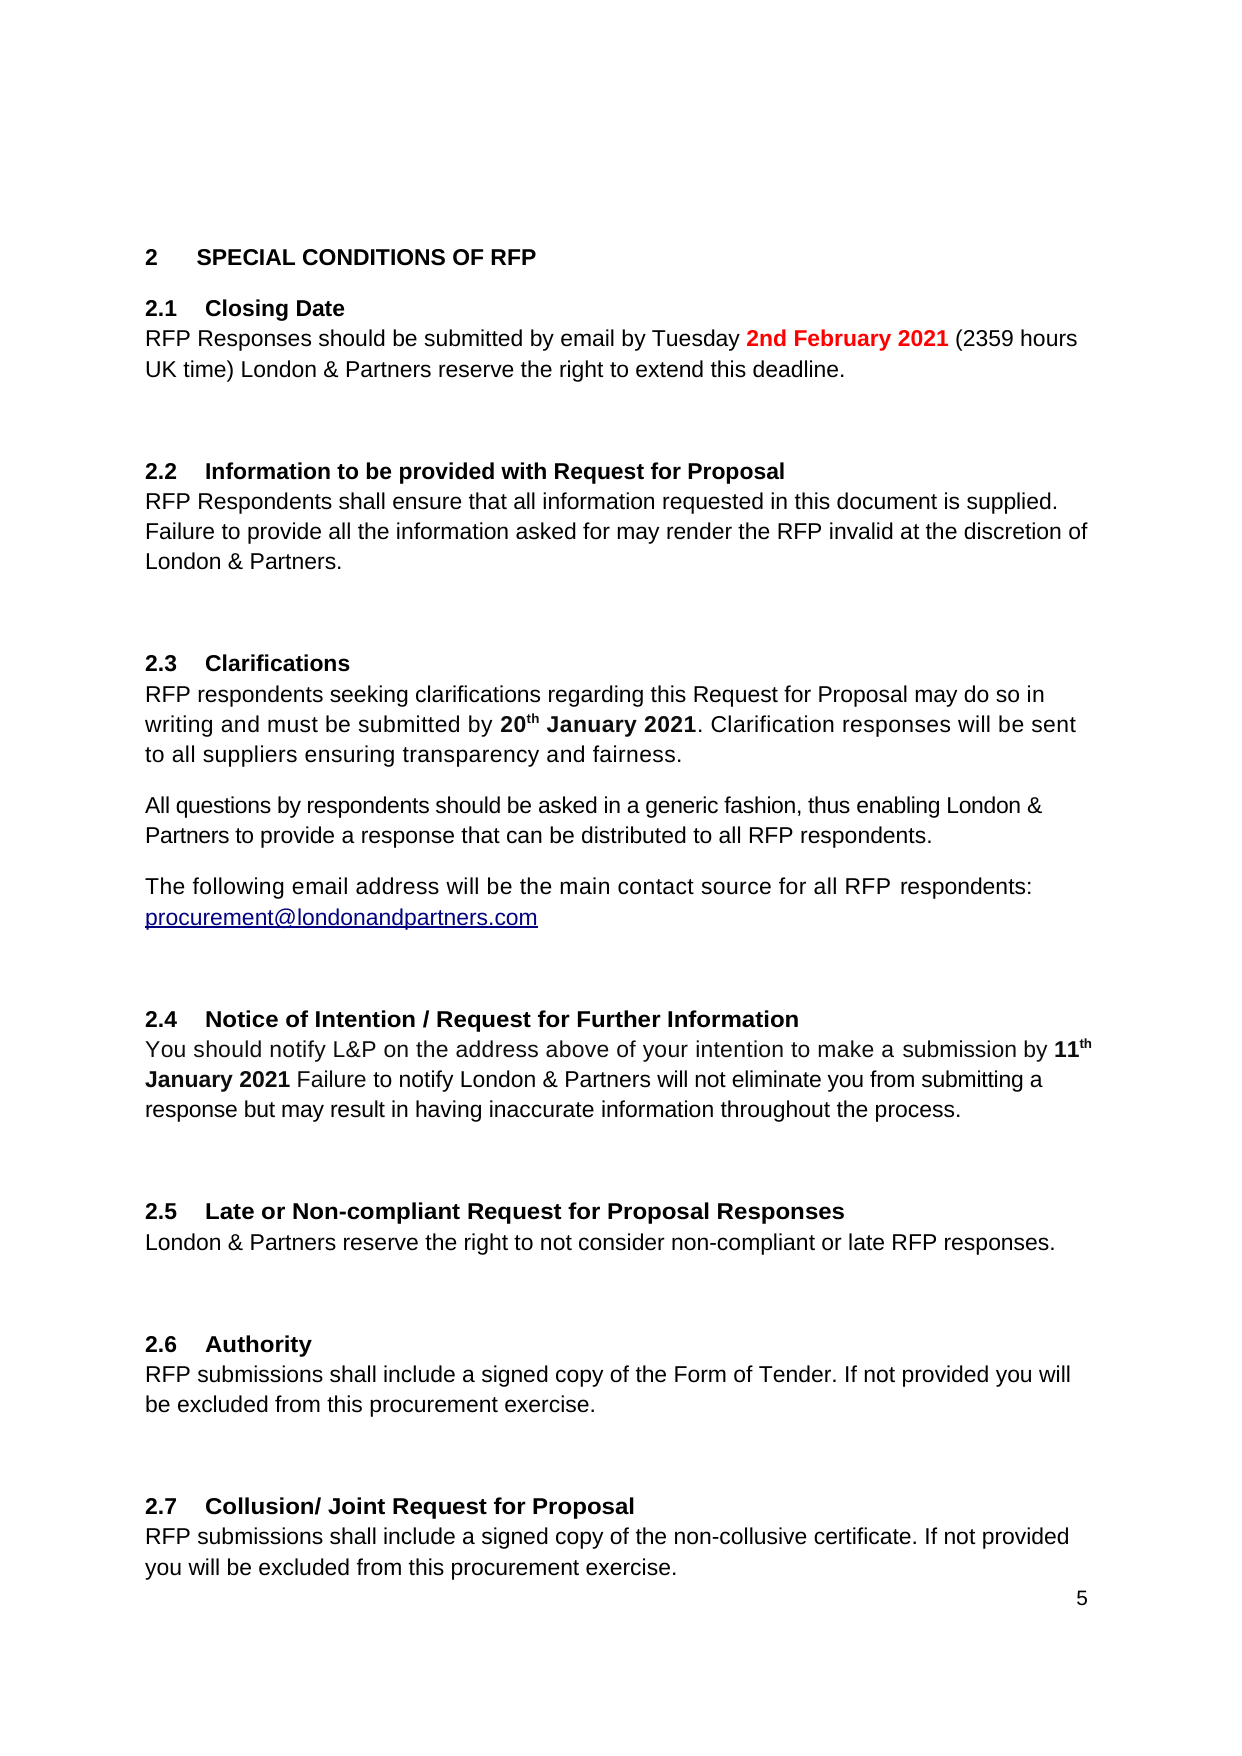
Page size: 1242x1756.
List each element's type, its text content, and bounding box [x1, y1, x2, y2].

text RFP Responses should be submitted by email by Tuesday 2nd February 2021 (2359 hours UK time) London & Partners reserve the right to extend this deadline. [145, 325, 1093, 382]
subtitle Notice of Intention / Request for Further Information [145, 1006, 1093, 1032]
text RFP submissions shall include a signed copy of the Form of Tender. If not provided you will be excluded from this procurement exercise. [145, 1361, 1093, 1417]
text London & Partners reserve the right to not consider non-compliant or late RFP responses. [145, 1228, 1093, 1255]
subtitle SPECIAL CONDITIONS OF RFP [145, 244, 1093, 270]
text RFP Respondents shall ensure that all information requested in this document is supplied. Failure to provide all the information asked for may render the RFP invalid at the discretion of London & Partners. [145, 488, 1093, 574]
subtitle Collusion/ Joint Request for Proposal [145, 1493, 1093, 1519]
subtitle Authority [145, 1331, 1093, 1357]
text RFP respondents seeking clarifications regarding this Request for Proposal may do so in writing and must be submitted by 20th January 2021. Clarification responses will be sent to all suppliers ensuring transparency and fairness. [145, 681, 1093, 767]
text The following email address will be the main contact source for all RFP respondents: procurement@londonandpartners.com [145, 873, 1093, 930]
text RFP submissions shall include a signed copy of the non-collusive certificate. If not provided you will be excluded from this procurement exercise. [145, 1523, 1093, 1580]
text All questions by respondents should be asked in a generic fashion, thus enabling London & Partners to provide a response that can be distributed to all RFP respondents. [145, 792, 1093, 848]
subtitle Information to be provided with Request for Proposal [145, 458, 1093, 484]
subtitle Clarifications [145, 650, 1093, 677]
subtitle Closing Date [145, 295, 1093, 321]
text You should notify L&P on the address above of your intention to make a submission by 11th January 2021 Failure to notify London & Partners will not eliminate you from submitting a response but may result in having inaccurate information throughout the process. [145, 1036, 1093, 1122]
subtitle Late or Non-compliant Request for Proposal Responses [145, 1198, 1093, 1224]
